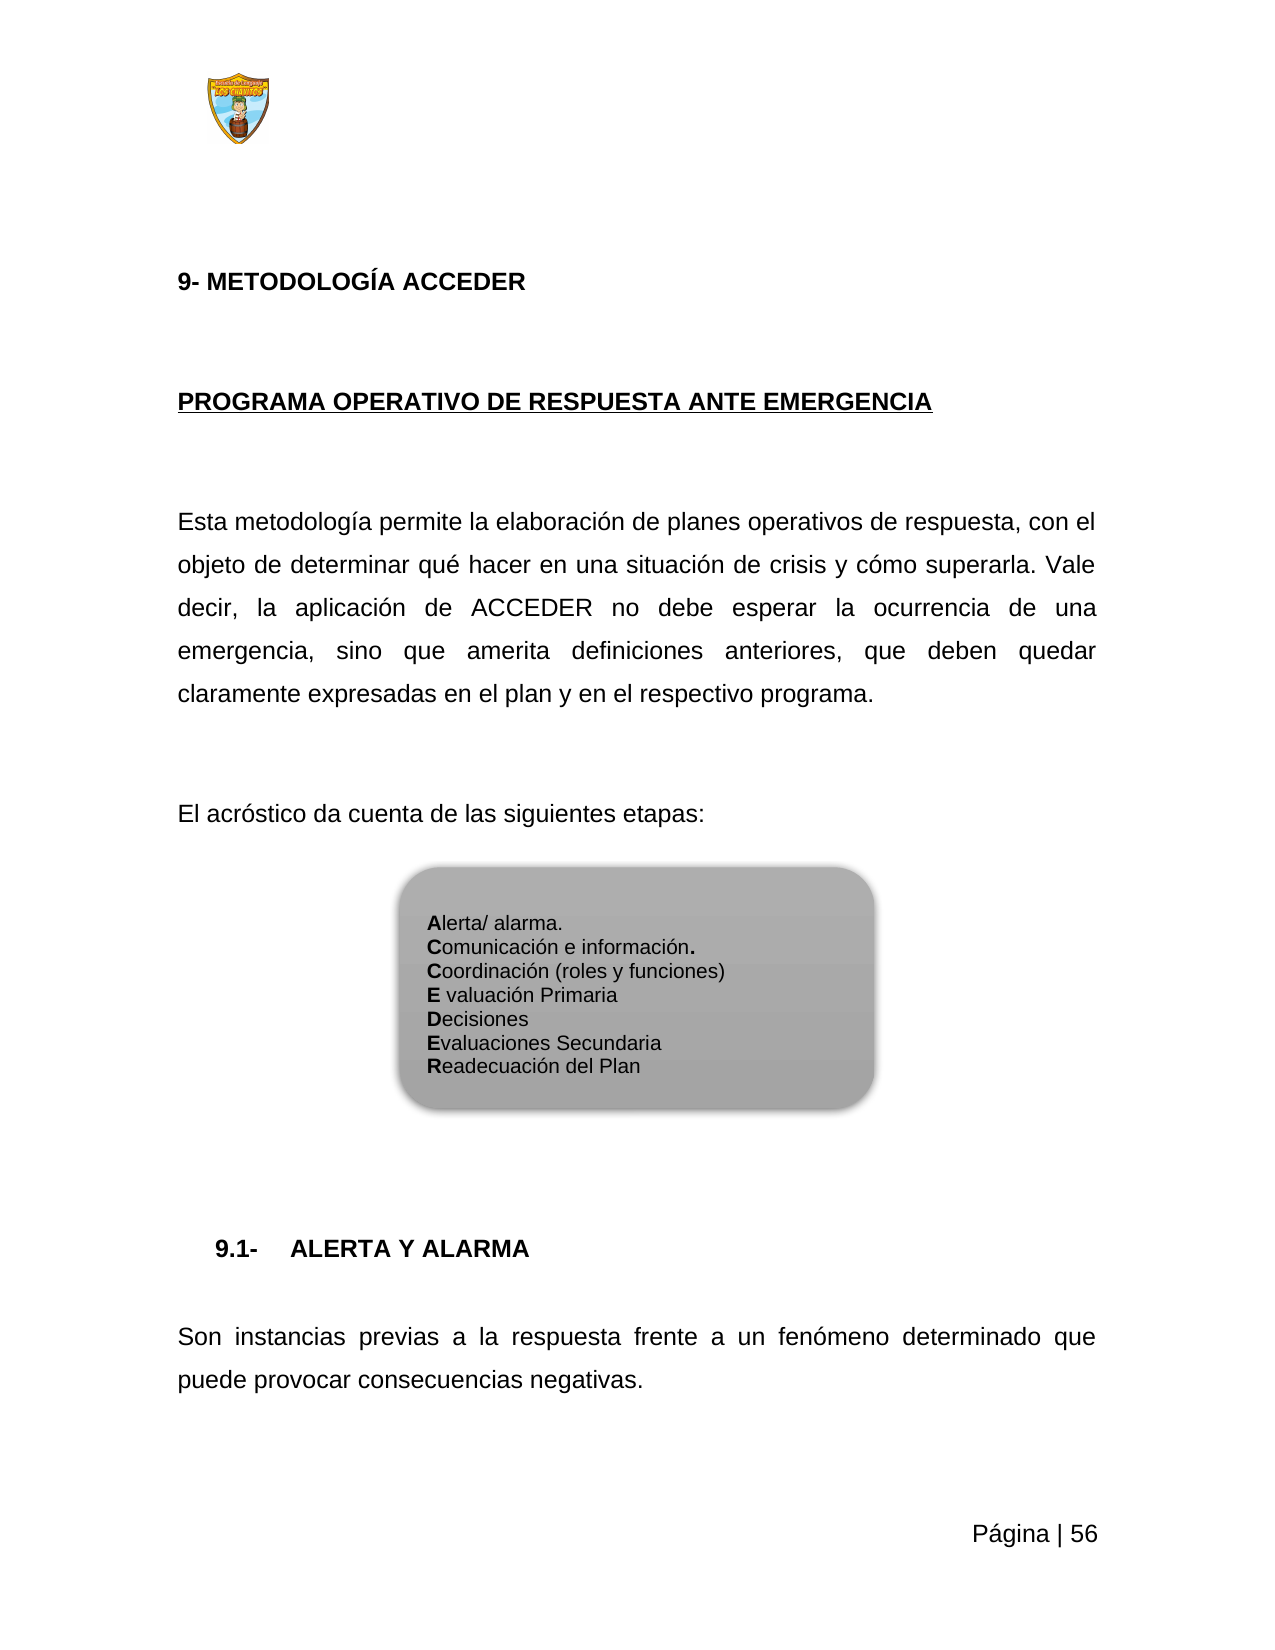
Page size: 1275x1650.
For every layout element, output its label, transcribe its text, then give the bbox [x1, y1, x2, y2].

text PROGRAMA OPERATIVO DE RESPUESTA ANTE EMERGENCIA [177, 387, 1098, 416]
text Esta metodología permite la elaboración de planes operativos de respuesta, con el objeto de determinar qué hacer en una situación de crisis y cómo superarla. Vale decir, la aplicación de ACCEDER no debe esperar la ocurrencia de una emergencia, sino que amerita definiciones anteriores, que deben quedar claramente expresadas en el plan y en el respectivo programa. [177, 506, 1098, 708]
text El acróstico da cuenta de las siguientes etapas: [177, 798, 1098, 827]
text Son instancias previas a la respuesta frente a un fenómeno determinado que puede provocar consecuencias negativas. [177, 1322, 1098, 1394]
text 9- METODOLOGÍA ACCEDER [177, 267, 1098, 296]
picture [206, 71, 269, 144]
list ALERTA Y ALARMA [215, 1234, 1098, 1262]
